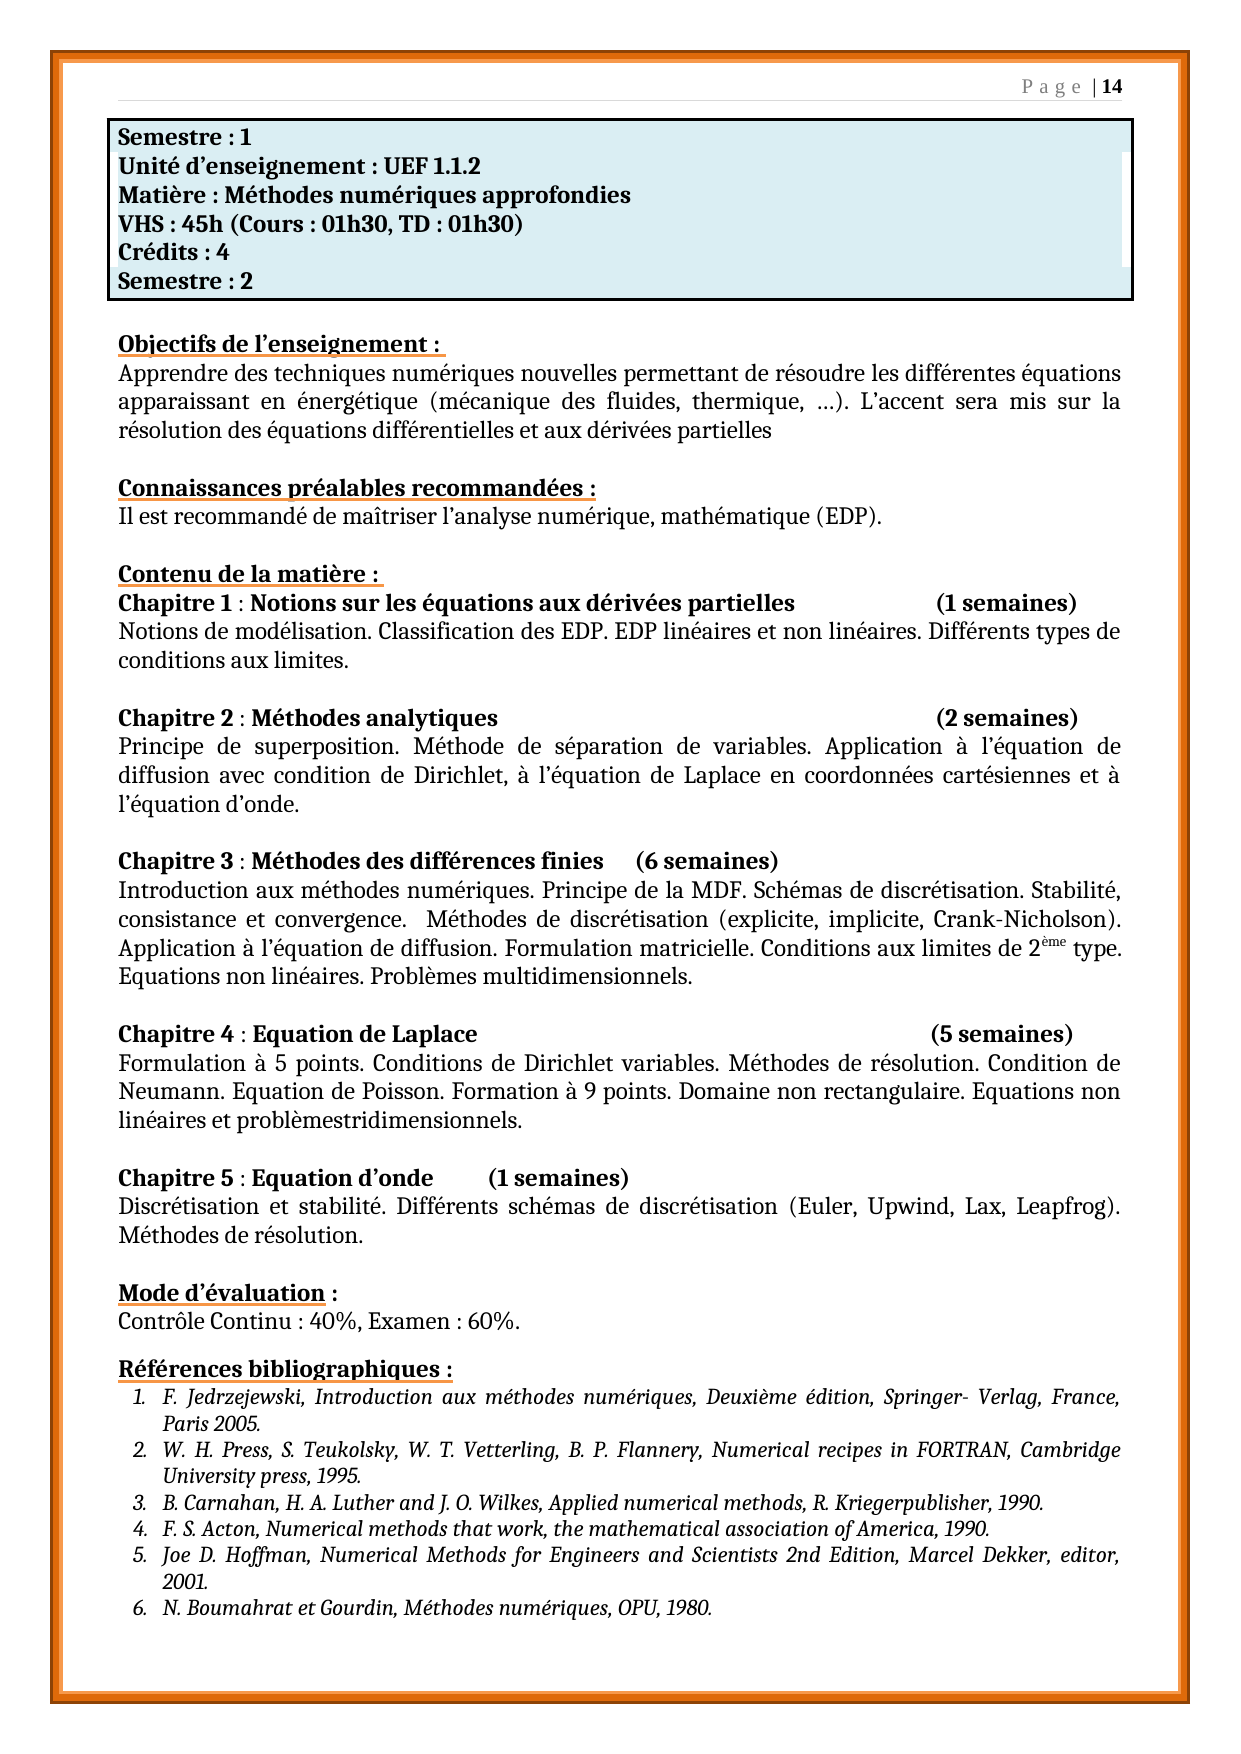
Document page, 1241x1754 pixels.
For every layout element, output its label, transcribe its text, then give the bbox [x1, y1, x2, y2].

text Mode d’évaluation : [118, 1278, 1122, 1307]
text Notions de modélisation. Classification des EDP. EDP linéaires et non linéaires. Différents types de conditions aux limites. [118, 617, 1122, 675]
list F. S. Acton, Numerical methods that work, the mathematical association of America, 1990. [133, 1516, 1122, 1542]
text Formulation à 5 points. Conditions de Dirichlet variables. Méthodes de résolution. Condition de Neumann. Equation de Poisson. Formation à 9 points. Domaine non rectangulaire. Equations non linéaires et problèmestridimensionnels. [118, 1048, 1122, 1135]
list Joe D. Hoffman, Numerical Methods for Engineers and Scientists 2nd Edition, Marcel Dekker, editor, 2001. [133, 1542, 1122, 1595]
list W. H. Press, S. Teukolsky, W. T. Vetterling, B. P. Flannery, Numerical recipes in FORTRAN, Cambridge University press, 1995. [133, 1437, 1122, 1489]
text Apprendre des techniques numériques nouvelles permettant de résoudre les différentes équations apparaissant en énergétique (mécanique des fluides, thermique, …). L’accent sera mis sur la résolution des équations différentielles et aux dérivées partielles [118, 358, 1122, 445]
text Chapitre 1 : Notions sur les équations aux dérivées partielles (1 semaines) [118, 588, 1122, 617]
text Chapitre 5 : Equation d’onde (1 semaines) [118, 1163, 1122, 1192]
text Unité d’enseignement : UEF 1.1.2 [118, 152, 1122, 181]
list F. Jedrzejewski, Introduction aux méthodes numériques, Deuxième édition, Springer- Verlag, France, Paris 2005. [133, 1384, 1122, 1437]
text Principe de superposition. Méthode de séparation de variables. Application à l’équation de diffusion avec condition de Dirichlet, à l’équation de Laplace en coordonnées cartésiennes et à l’équation d’onde. [118, 732, 1122, 818]
text Crédits : 4 [118, 238, 1122, 262]
text Chapitre 2 : Méthodes analytiques (2 semaines) [118, 703, 1122, 732]
list N. Boumahrat et Gourdin, Méthodes numériques, OPU, 1980. [133, 1595, 1122, 1621]
text Chapitre 4 : Equation de Laplace (5 semaines) [118, 1020, 1122, 1048]
text Semestre : 2 [110, 262, 1131, 298]
text Contrôle Continu : 40%, Examen : 60%. [118, 1307, 1122, 1336]
text Objectifs de l’enseignement : [118, 330, 1122, 358]
text Introduction aux méthodes numériques. Principe de la MDF. Schémas de discrétisation. Stabilité, consistance et convergence. Méthodes de discrétisation (explicite, implicite, Crank-Nicholson). Application à l’équation de diffusion. Formulation matricielle. Conditions aux limites de 2ème type. Equations non linéaires. Problèmes multidimensionnels. [118, 876, 1122, 991]
text Matière : Méthodes numériques approfondies [118, 181, 1122, 209]
text Semestre : 1 [110, 121, 1131, 152]
text Chapitre 3 : Méthodes des différences finies (6 semaines) [118, 847, 1122, 876]
list B. Carnahan, H. A. Luther and J. O. Wilkes, Applied numerical methods, R. Kriegerpublisher, 1990. [133, 1489, 1122, 1516]
text Il est recommandé de maîtriser l’analyse numérique, mathématique (EDP). [118, 502, 1122, 531]
text VHS : 45h (Cours : 01h30, TD : 01h30) [118, 209, 1122, 238]
text Discrétisation et stabilité. Différents schémas de discrétisation (Euler, Upwind, Lax, Leapfrog). Méthodes de résolution. [118, 1192, 1122, 1250]
text Connaissances préalables recommandées : [118, 473, 1122, 502]
text Contenu de la matière : [118, 560, 1122, 588]
text Références bibliographiques : [118, 1355, 1122, 1384]
